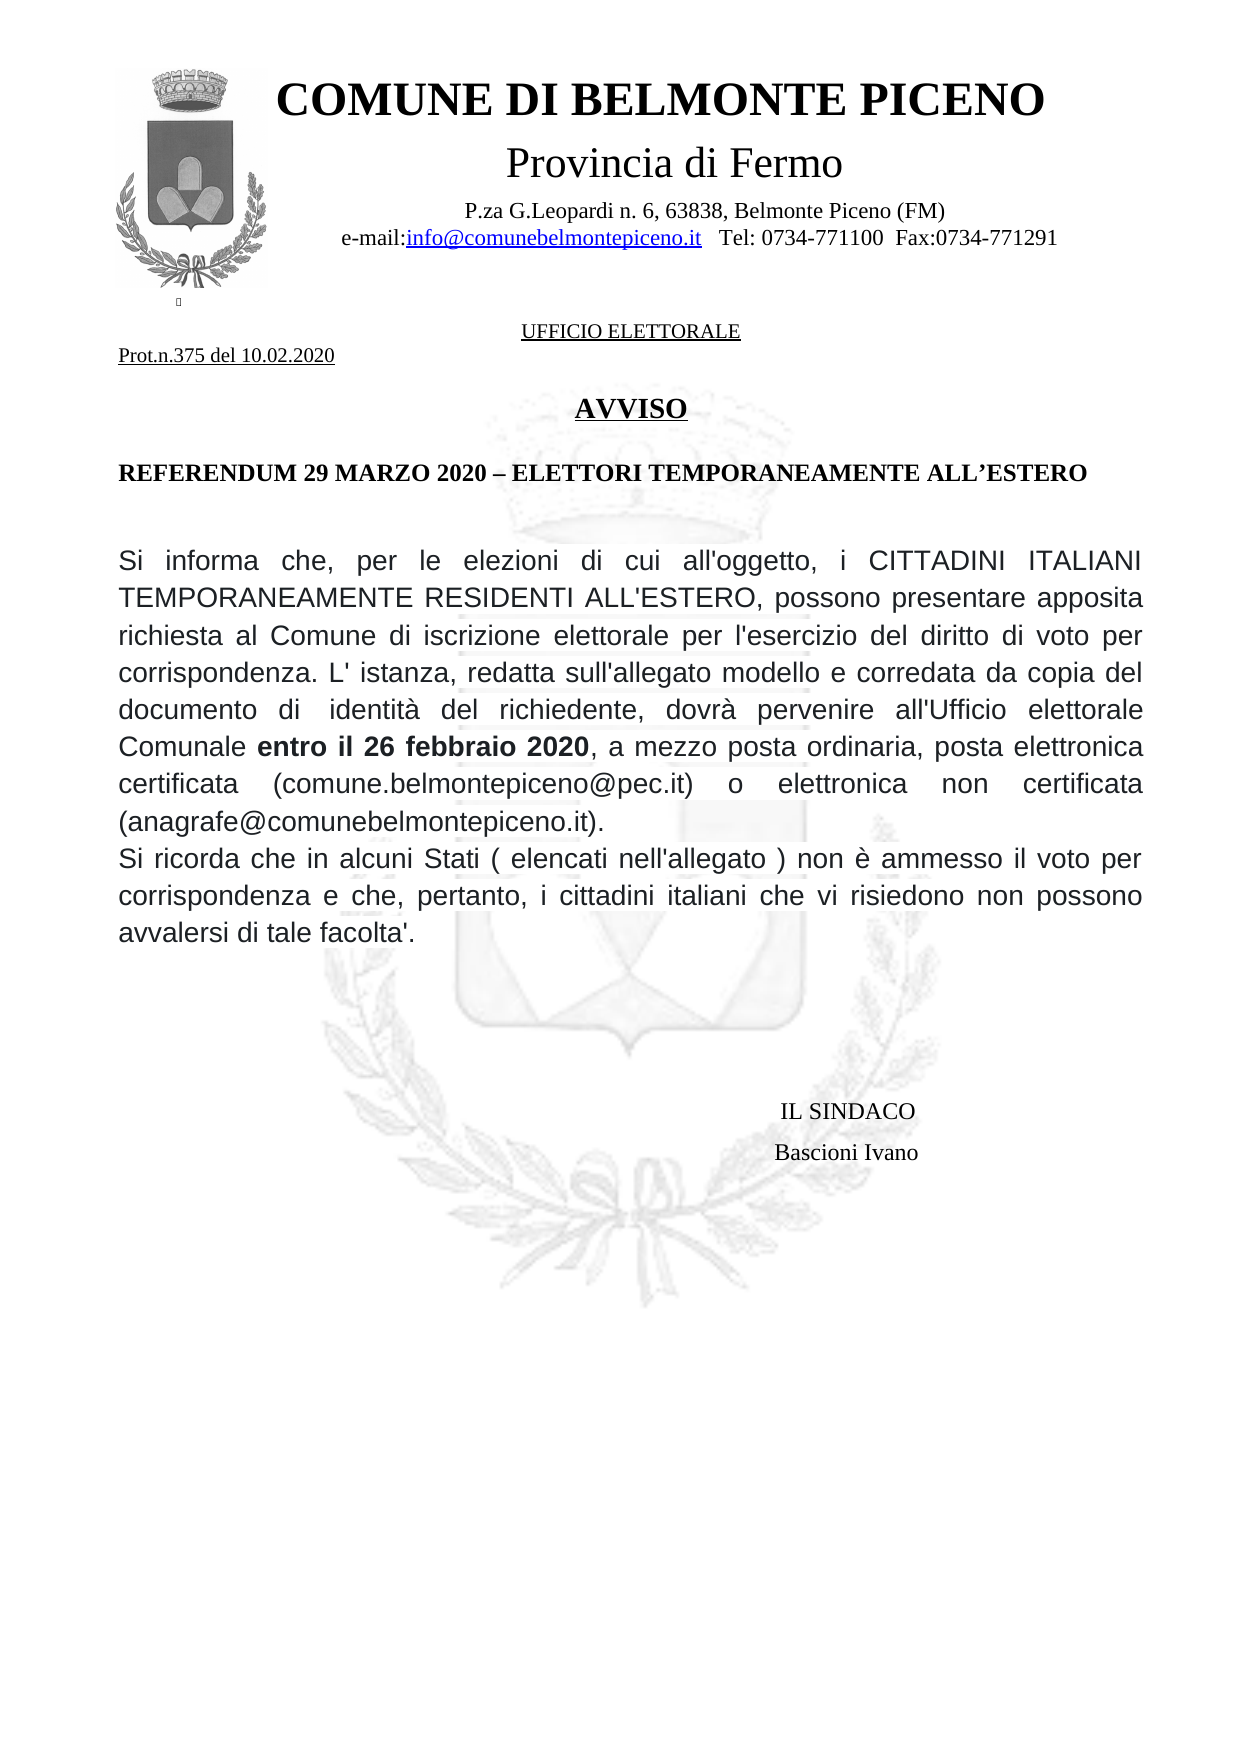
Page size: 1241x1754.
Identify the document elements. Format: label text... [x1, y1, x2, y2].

text Prot.n.375 del 10.02.2020 [118, 343, 1144, 367]
text UFFICIO ELETTORALE [118, 319, 1144, 343]
text  [175, 298, 1144, 318]
text IL SINDACO [118, 1097, 1144, 1124]
text AVVISO [118, 391, 1144, 424]
text REFERENDUM 29 MARZO 2020 – ELETTORI TEMPORANEAMENTE ALL’ESTERO [118, 458, 1144, 487]
text Bascioni Ivano [118, 1138, 1144, 1166]
